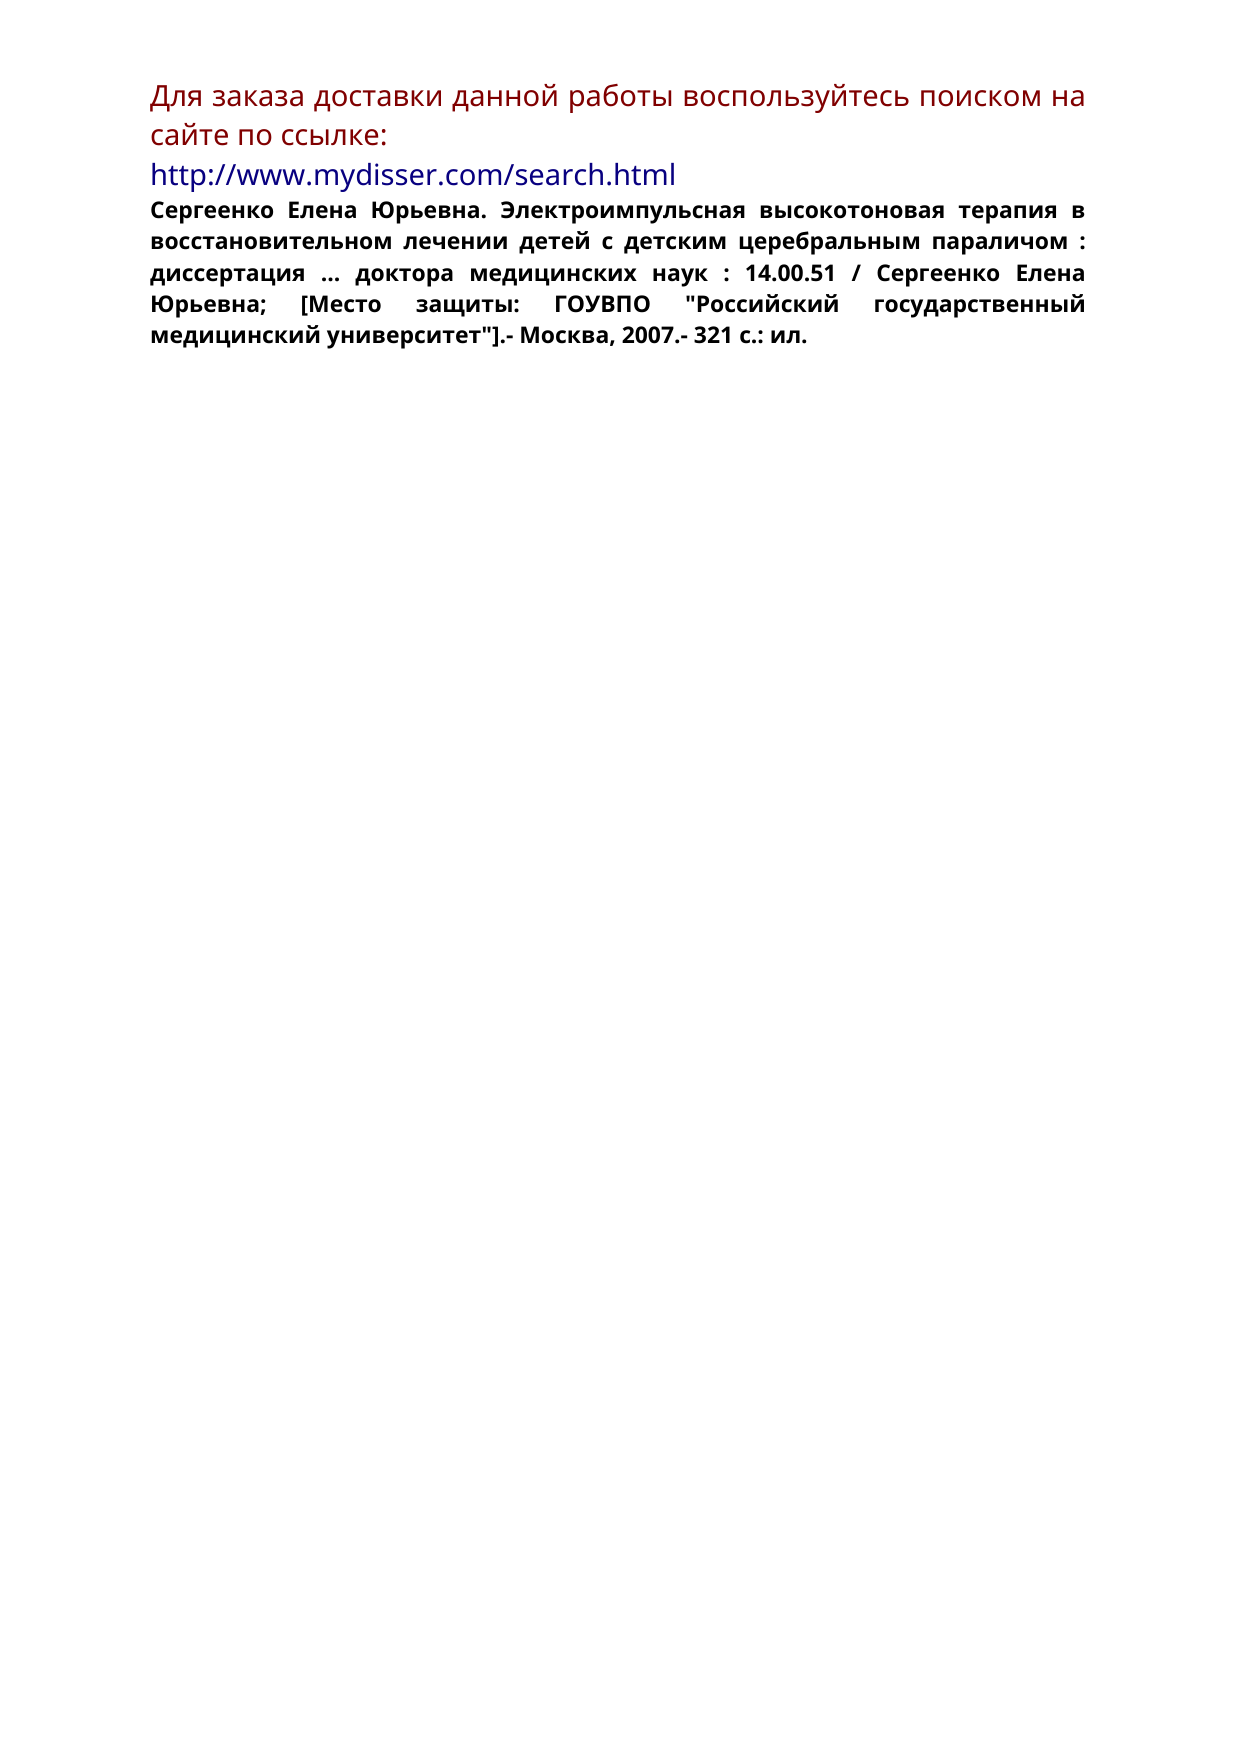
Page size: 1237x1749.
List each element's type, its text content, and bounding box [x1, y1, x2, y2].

text Сергеенко Елена Юрьевна. Электроимпульсная высокотоновая терапия в восстановительном лечении детей с детским церебральным параличом : диссертация ... доктора медицинских наук : 14.00.51 / Сергеенко Елена Юрьевна; [Место защиты: ГОУВПО "Российский государственный медицинский университет"].- Москва, 2007.- 321 с.: ил. [150, 194, 1086, 350]
